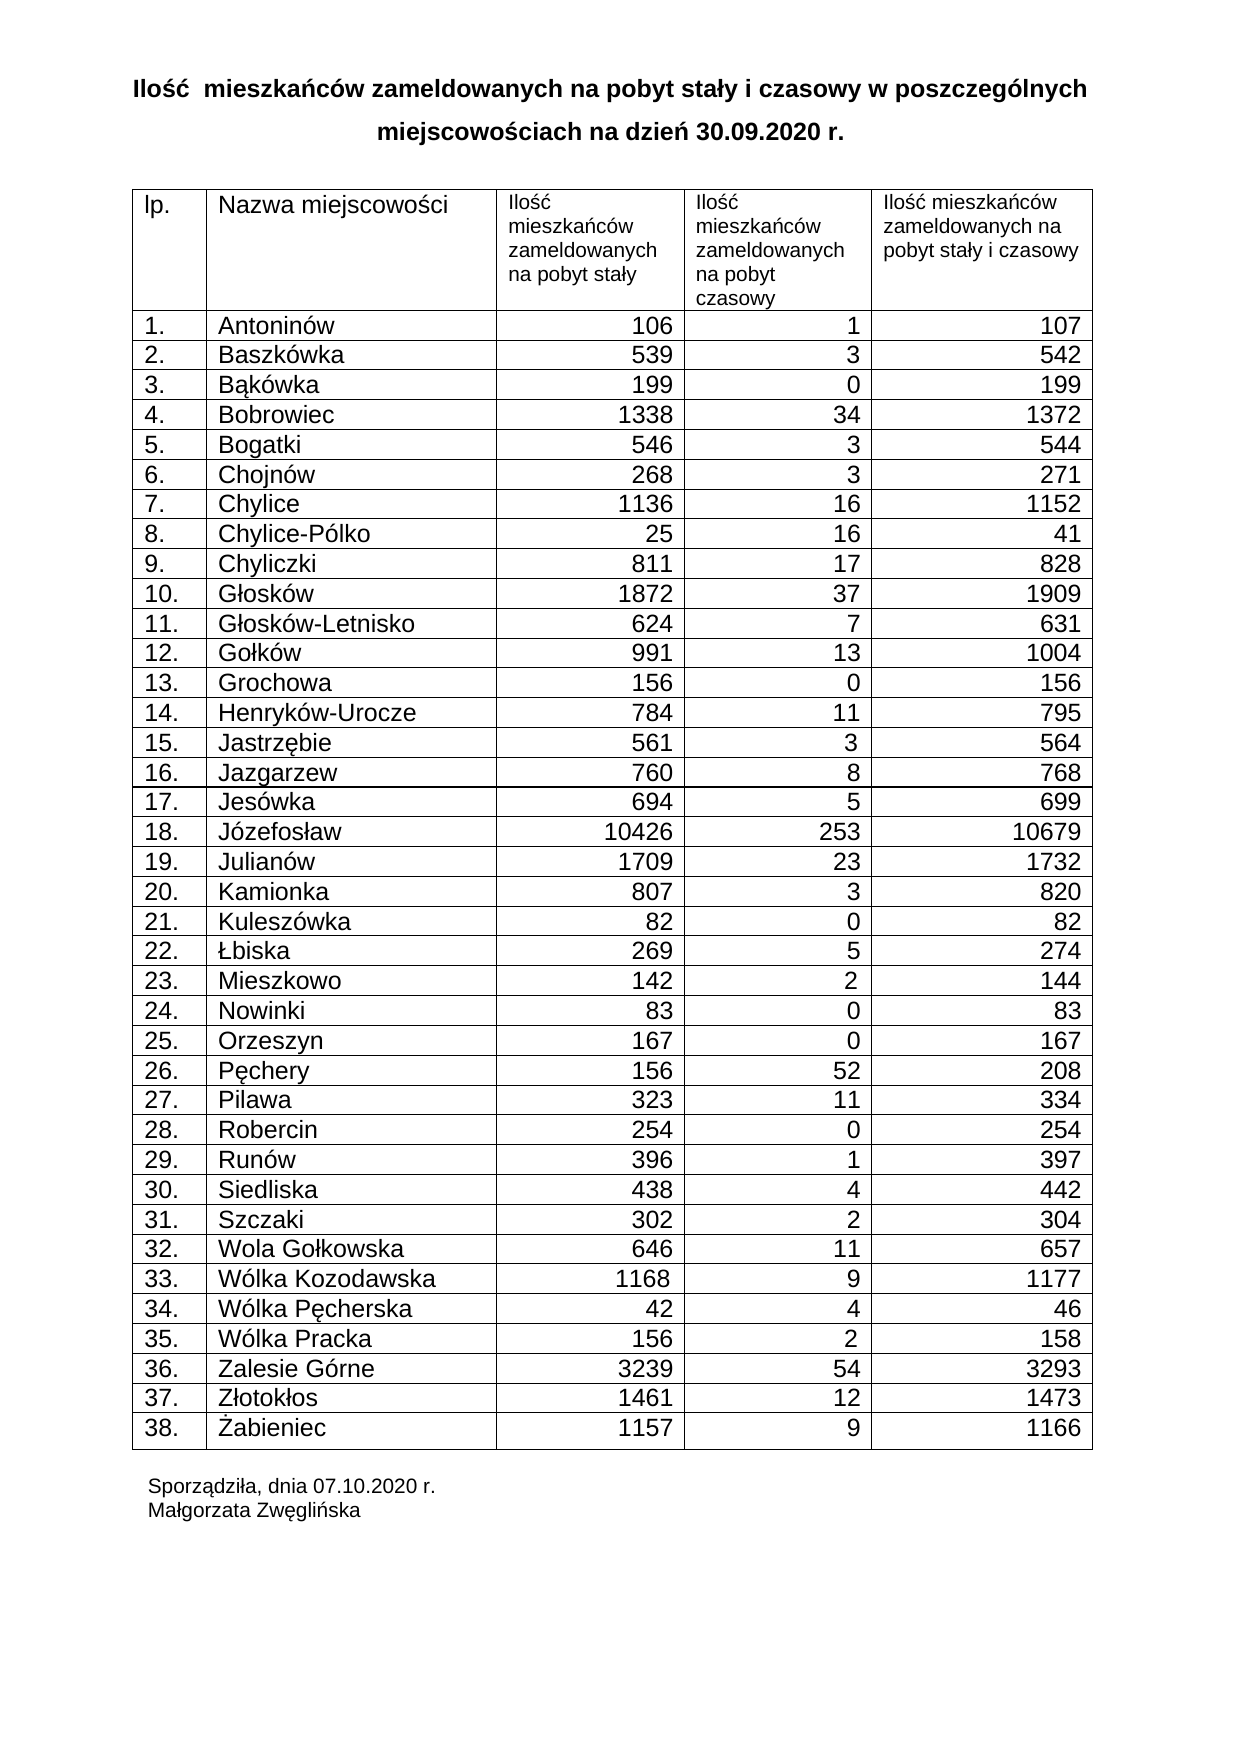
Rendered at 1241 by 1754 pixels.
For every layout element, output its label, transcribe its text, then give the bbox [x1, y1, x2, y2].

table_cell 2 [685, 1205, 871, 1233]
table_cell 438 [497, 1175, 684, 1204]
table_cell 18. [133, 817, 206, 846]
table_cell 13 [685, 639, 871, 667]
table_cell 35. [133, 1324, 206, 1353]
table_cell 34. [133, 1294, 206, 1323]
table_cell 2. [133, 341, 206, 369]
table_cell 828 [872, 549, 1092, 578]
table_cell 208 [872, 1056, 1092, 1084]
table_cell 142 [497, 966, 684, 995]
table_cell Żabieniec [207, 1413, 496, 1449]
table_cell 27. [133, 1086, 206, 1114]
table_cell 16 [685, 519, 871, 548]
table_cell 5 [685, 936, 871, 965]
table_cell 2 [685, 966, 871, 995]
table_cell 8. [133, 519, 206, 548]
table_cell 14. [133, 698, 206, 727]
table_cell 6. [133, 460, 206, 488]
table_cell 768 [872, 758, 1092, 786]
table_cell 3 [685, 460, 871, 488]
table_cell 1136 [497, 490, 684, 518]
table_cell 760 [497, 758, 684, 786]
table_cell 10679 [872, 817, 1092, 846]
table_cell 694 [497, 788, 684, 816]
table_cell 156 [497, 1056, 684, 1084]
table_cell 991 [497, 639, 684, 667]
table_cell 1461 [497, 1384, 684, 1412]
table_cell Chojnów [207, 460, 496, 488]
table_cell 1157 [497, 1413, 684, 1449]
table_cell Chylice [207, 490, 496, 518]
table_cell 820 [872, 877, 1092, 906]
table_cell 25 [497, 519, 684, 548]
table_cell 544 [872, 430, 1092, 459]
table_cell 28. [133, 1115, 206, 1144]
table_cell 1372 [872, 400, 1092, 429]
table_cell 199 [872, 370, 1092, 399]
table_cell Siedliska [207, 1175, 496, 1204]
table_cell 158 [872, 1324, 1092, 1353]
table_cell 5. [133, 430, 206, 459]
table_cell 19. [133, 847, 206, 876]
table_cell 1732 [872, 847, 1092, 876]
table_cell 20. [133, 877, 206, 906]
table_cell Złotokłos [207, 1384, 496, 1412]
table_cell Baszkówka [207, 341, 496, 369]
table_cell 0 [685, 1115, 871, 1144]
table_cell 34 [685, 400, 871, 429]
table_cell 23 [685, 847, 871, 876]
table_header Ilość mieszkańców zameldowanych na pobyt stały [497, 190, 684, 310]
table_cell 5 [685, 788, 871, 816]
table_cell 254 [872, 1115, 1092, 1144]
table_cell 304 [872, 1205, 1092, 1233]
table_cell 24. [133, 996, 206, 1025]
table_cell 302 [497, 1205, 684, 1233]
table_cell Zalesie Górne [207, 1354, 496, 1382]
table_cell 1168 [497, 1264, 684, 1293]
table_cell Wólka Pęcherska [207, 1294, 496, 1323]
table_cell 11 [685, 1086, 871, 1114]
table_cell Nowinki [207, 996, 496, 1025]
table_cell 15. [133, 728, 206, 757]
table_cell 21. [133, 907, 206, 935]
table_cell 29. [133, 1145, 206, 1174]
table_cell 3 [685, 341, 871, 369]
table_cell 8 [685, 758, 871, 786]
table_cell 9. [133, 549, 206, 578]
table_cell 561 [497, 728, 684, 757]
table_cell Wólka Pracka [207, 1324, 496, 1353]
table_cell 7 [685, 609, 871, 637]
table_cell 442 [872, 1175, 1092, 1204]
table_cell 36. [133, 1354, 206, 1382]
table_cell 17 [685, 549, 871, 578]
text Małgorzata Zwęglińska [148, 1498, 1093, 1522]
table_cell 564 [872, 728, 1092, 757]
table_cell 11 [685, 698, 871, 727]
table_cell 646 [497, 1235, 684, 1263]
table_cell 542 [872, 341, 1092, 369]
table_cell Julianów [207, 847, 496, 876]
table_cell 657 [872, 1235, 1092, 1263]
table_cell 17. [133, 788, 206, 816]
table_cell 199 [497, 370, 684, 399]
table_cell 3 [685, 430, 871, 459]
table_cell 254 [497, 1115, 684, 1144]
table_cell 16 [685, 490, 871, 518]
table_cell 1152 [872, 490, 1092, 518]
text Ilość mieszkańców zameldowanych na pobyt stały i czasowy w poszczególnych miejscowościach na dzień 30.09.2020 r. [129, 74, 1093, 146]
table_cell Józefosław [207, 817, 496, 846]
table_cell 2 [685, 1324, 871, 1353]
table_cell 3 [685, 877, 871, 906]
table_cell Kamionka [207, 877, 496, 906]
table_cell 41 [872, 519, 1092, 548]
table_cell Pilawa [207, 1086, 496, 1114]
table_cell 807 [497, 877, 684, 906]
table_cell Runów [207, 1145, 496, 1174]
table_cell Wola Gołkowska [207, 1235, 496, 1263]
table_cell 1709 [497, 847, 684, 876]
table_cell 4. [133, 400, 206, 429]
table_cell Orzeszyn [207, 1026, 496, 1055]
table_header Ilość mieszkańców zameldowanych na pobyt czasowy [685, 190, 871, 310]
table_cell Chyliczki [207, 549, 496, 578]
table_cell 16. [133, 758, 206, 786]
table_cell 22. [133, 936, 206, 965]
table_cell Kuleszówka [207, 907, 496, 935]
table_header Ilość mieszkańców zameldowanych na pobyt stały i czasowy [872, 190, 1092, 310]
table_cell 3293 [872, 1354, 1092, 1382]
table_cell 4 [685, 1175, 871, 1204]
table_cell 269 [497, 936, 684, 965]
table_cell 33. [133, 1264, 206, 1293]
table_cell Jastrzębie [207, 728, 496, 757]
table_cell Bąkówka [207, 370, 496, 399]
table_cell Łbiska [207, 936, 496, 965]
table_cell Robercin [207, 1115, 496, 1144]
table_cell 156 [497, 668, 684, 697]
table_cell 268 [497, 460, 684, 488]
table_cell 1909 [872, 579, 1092, 608]
table_cell 25. [133, 1026, 206, 1055]
table_header Nazwa miejscowości [207, 190, 496, 310]
table_cell 624 [497, 609, 684, 637]
table_cell 539 [497, 341, 684, 369]
table_cell Antoninów [207, 311, 496, 339]
table_cell 4 [685, 1294, 871, 1323]
table_cell 83 [872, 996, 1092, 1025]
table_cell 54 [685, 1354, 871, 1382]
table_cell 1. [133, 311, 206, 339]
table_cell 9 [685, 1264, 871, 1293]
table_cell Jazgarzew [207, 758, 496, 786]
table_cell Mieszkowo [207, 966, 496, 995]
table_cell 37 [685, 579, 871, 608]
table_cell Głosków-Letnisko [207, 609, 496, 637]
table_cell 334 [872, 1086, 1092, 1114]
table_cell 3. [133, 370, 206, 399]
table_cell Bogatki [207, 430, 496, 459]
table_cell 13. [133, 668, 206, 697]
table_cell 83 [497, 996, 684, 1025]
table_cell 1 [685, 311, 871, 339]
table_cell 37. [133, 1384, 206, 1412]
table_cell 167 [497, 1026, 684, 1055]
table_cell 52 [685, 1056, 871, 1084]
table_cell 397 [872, 1145, 1092, 1174]
table_cell 784 [497, 698, 684, 727]
table_cell 38. [133, 1413, 206, 1449]
table_cell 396 [497, 1145, 684, 1174]
table_cell 274 [872, 936, 1092, 965]
table_cell 323 [497, 1086, 684, 1114]
table_cell 1004 [872, 639, 1092, 667]
table_cell 7. [133, 490, 206, 518]
text Sporządziła, dnia 07.10.2020 r. [148, 1474, 1093, 1498]
table_cell 1872 [497, 579, 684, 608]
table_cell 0 [685, 907, 871, 935]
table_cell Chylice-Pólko [207, 519, 496, 548]
table_cell 82 [497, 907, 684, 935]
table_cell Bobrowiec [207, 400, 496, 429]
table_cell 3239 [497, 1354, 684, 1382]
table_cell Grochowa [207, 668, 496, 697]
table_cell 271 [872, 460, 1092, 488]
table_cell 811 [497, 549, 684, 578]
table_cell 42 [497, 1294, 684, 1323]
table_cell 156 [872, 668, 1092, 697]
table_cell 253 [685, 817, 871, 846]
table_cell 546 [497, 430, 684, 459]
table_cell Gołków [207, 639, 496, 667]
table_cell 107 [872, 311, 1092, 339]
table_cell 0 [685, 1026, 871, 1055]
table_cell 31. [133, 1205, 206, 1233]
table_cell 1338 [497, 400, 684, 429]
table_cell 23. [133, 966, 206, 995]
table_cell 144 [872, 966, 1092, 995]
table_cell 82 [872, 907, 1092, 935]
table_cell 11 [685, 1235, 871, 1263]
table_cell 699 [872, 788, 1092, 816]
table_cell 32. [133, 1235, 206, 1263]
table_cell 0 [685, 668, 871, 697]
table_header lp. [133, 190, 206, 310]
table_cell Głosków [207, 579, 496, 608]
table_cell 167 [872, 1026, 1092, 1055]
table_cell 156 [497, 1324, 684, 1353]
table_cell 1 [685, 1145, 871, 1174]
table_cell 11. [133, 609, 206, 637]
table_cell 1166 [872, 1413, 1092, 1449]
table_cell Henryków-Urocze [207, 698, 496, 727]
table_cell Pęchery [207, 1056, 496, 1084]
table_cell 795 [872, 698, 1092, 727]
table_cell 106 [497, 311, 684, 339]
table_cell 10. [133, 579, 206, 608]
table_cell 631 [872, 609, 1092, 637]
table_cell 3 [685, 728, 871, 757]
table_cell 1473 [872, 1384, 1092, 1412]
table_cell 12 [685, 1384, 871, 1412]
table_cell 9 [685, 1413, 871, 1449]
table_cell 0 [685, 996, 871, 1025]
table_cell 10426 [497, 817, 684, 846]
table_cell 26. [133, 1056, 206, 1084]
table_cell Wólka Kozodawska [207, 1264, 496, 1293]
table_cell Jesówka [207, 788, 496, 816]
table_cell 30. [133, 1175, 206, 1204]
table_cell Szczaki [207, 1205, 496, 1233]
table_cell 46 [872, 1294, 1092, 1323]
table_cell 12. [133, 639, 206, 667]
table_cell 0 [685, 370, 871, 399]
table_cell 1177 [872, 1264, 1092, 1293]
